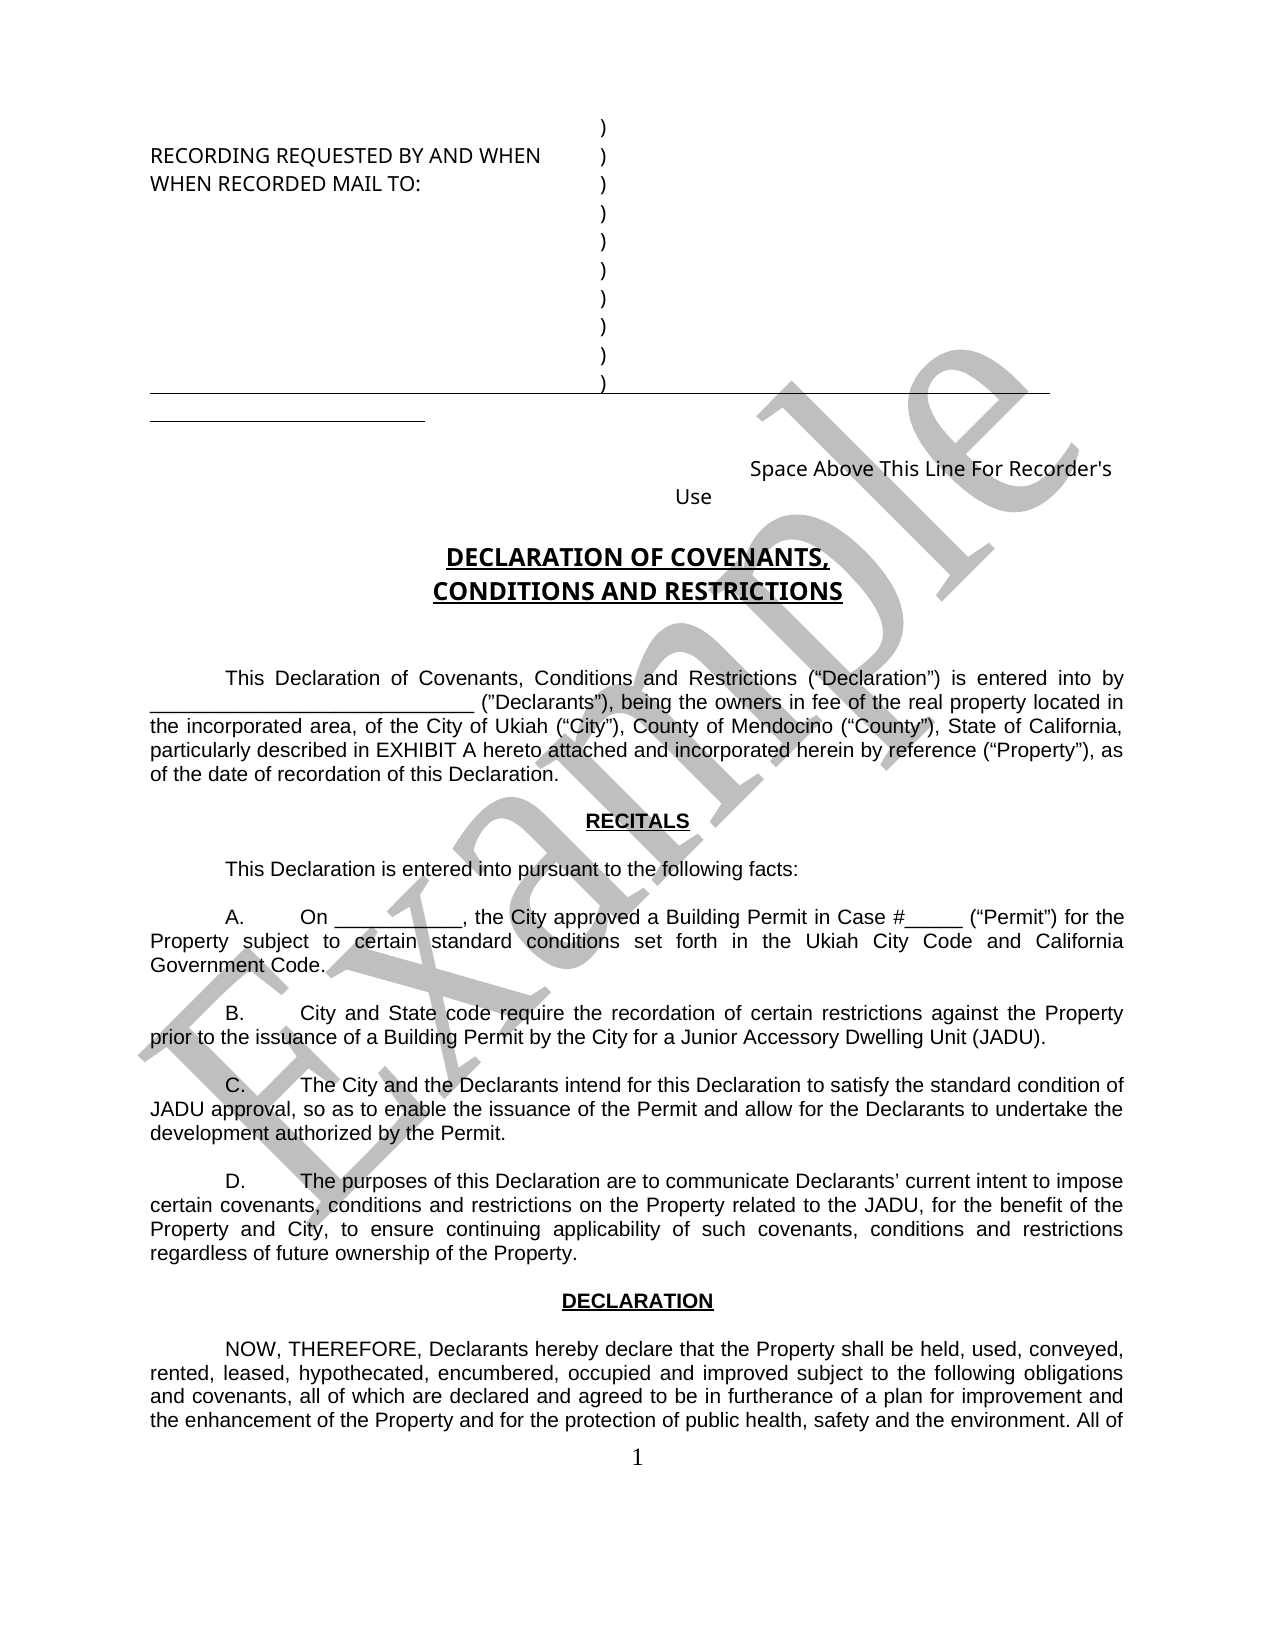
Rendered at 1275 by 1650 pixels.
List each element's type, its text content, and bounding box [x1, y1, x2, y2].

text D. The purposes of this Declaration are to communicate Declarants’ current intent to impose certain covenants, conditions and restrictions on the Property related to the JADU, for the benefit of the Property and City, to ensure continuing applicability of such covenants, conditions and restrictions regardless of future ownership of the Property. [150, 1169, 1125, 1264]
text RECORDING REQUESTED BY AND WHEN ) [150, 141, 1125, 169]
text DECLARATION OF COVENANTS, [150, 539, 1125, 573]
text ) [150, 226, 1125, 255]
text This Declaration is entered into pursuant to the following facts: [150, 857, 1125, 881]
text Space Above This Line For Recorder's Use [150, 425, 1125, 511]
text ) [150, 283, 1125, 312]
text ) [150, 312, 1125, 340]
text C. The City and the Declarants intend for this Declaration to satisfy the standard condition of JADU approval, so as to enable the issuance of the Permit and allow for the Declarants to undertake the development authorized by the Permit. [150, 1073, 1125, 1145]
text ) [150, 368, 1125, 425]
text DECLARATION [150, 1288, 1125, 1312]
text A. On ___________, the City approved a Building Permit in Case #_____ (“Permit”) for the Property subject to certain standard conditions set forth in the Ukiah City Code and California Government Code. [150, 905, 1125, 977]
text RECITALS [150, 809, 1125, 833]
text B. City and State code require the recordation of certain restrictions against the Property prior to the issuance of a Building Permit by the City for a Junior Accessory Dwelling Unit (JADU). [150, 1001, 1125, 1049]
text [150, 1336, 1125, 1432]
text ) [150, 255, 1125, 283]
text ) [150, 198, 1125, 226]
text WHEN RECORDED MAIL TO: ) [150, 169, 1125, 198]
text CONDITIONS AND RESTRICTIONS [150, 573, 1125, 607]
text ) [150, 340, 1125, 368]
text ) [150, 112, 1125, 141]
text This Declaration of Covenants, Conditions and Restrictions (“Declaration”) is entered into by ____________________________ (”Declarants”), being the owners in fee of the real property located in the incorporated area, of the City of Ukiah (“City”), County of Mendocino (“County”), State of California, particularly described in EXHIBIT A hereto attached and incorporated herein by reference (“Property”), as of the date of recordation of this Declaration. [150, 666, 1125, 785]
